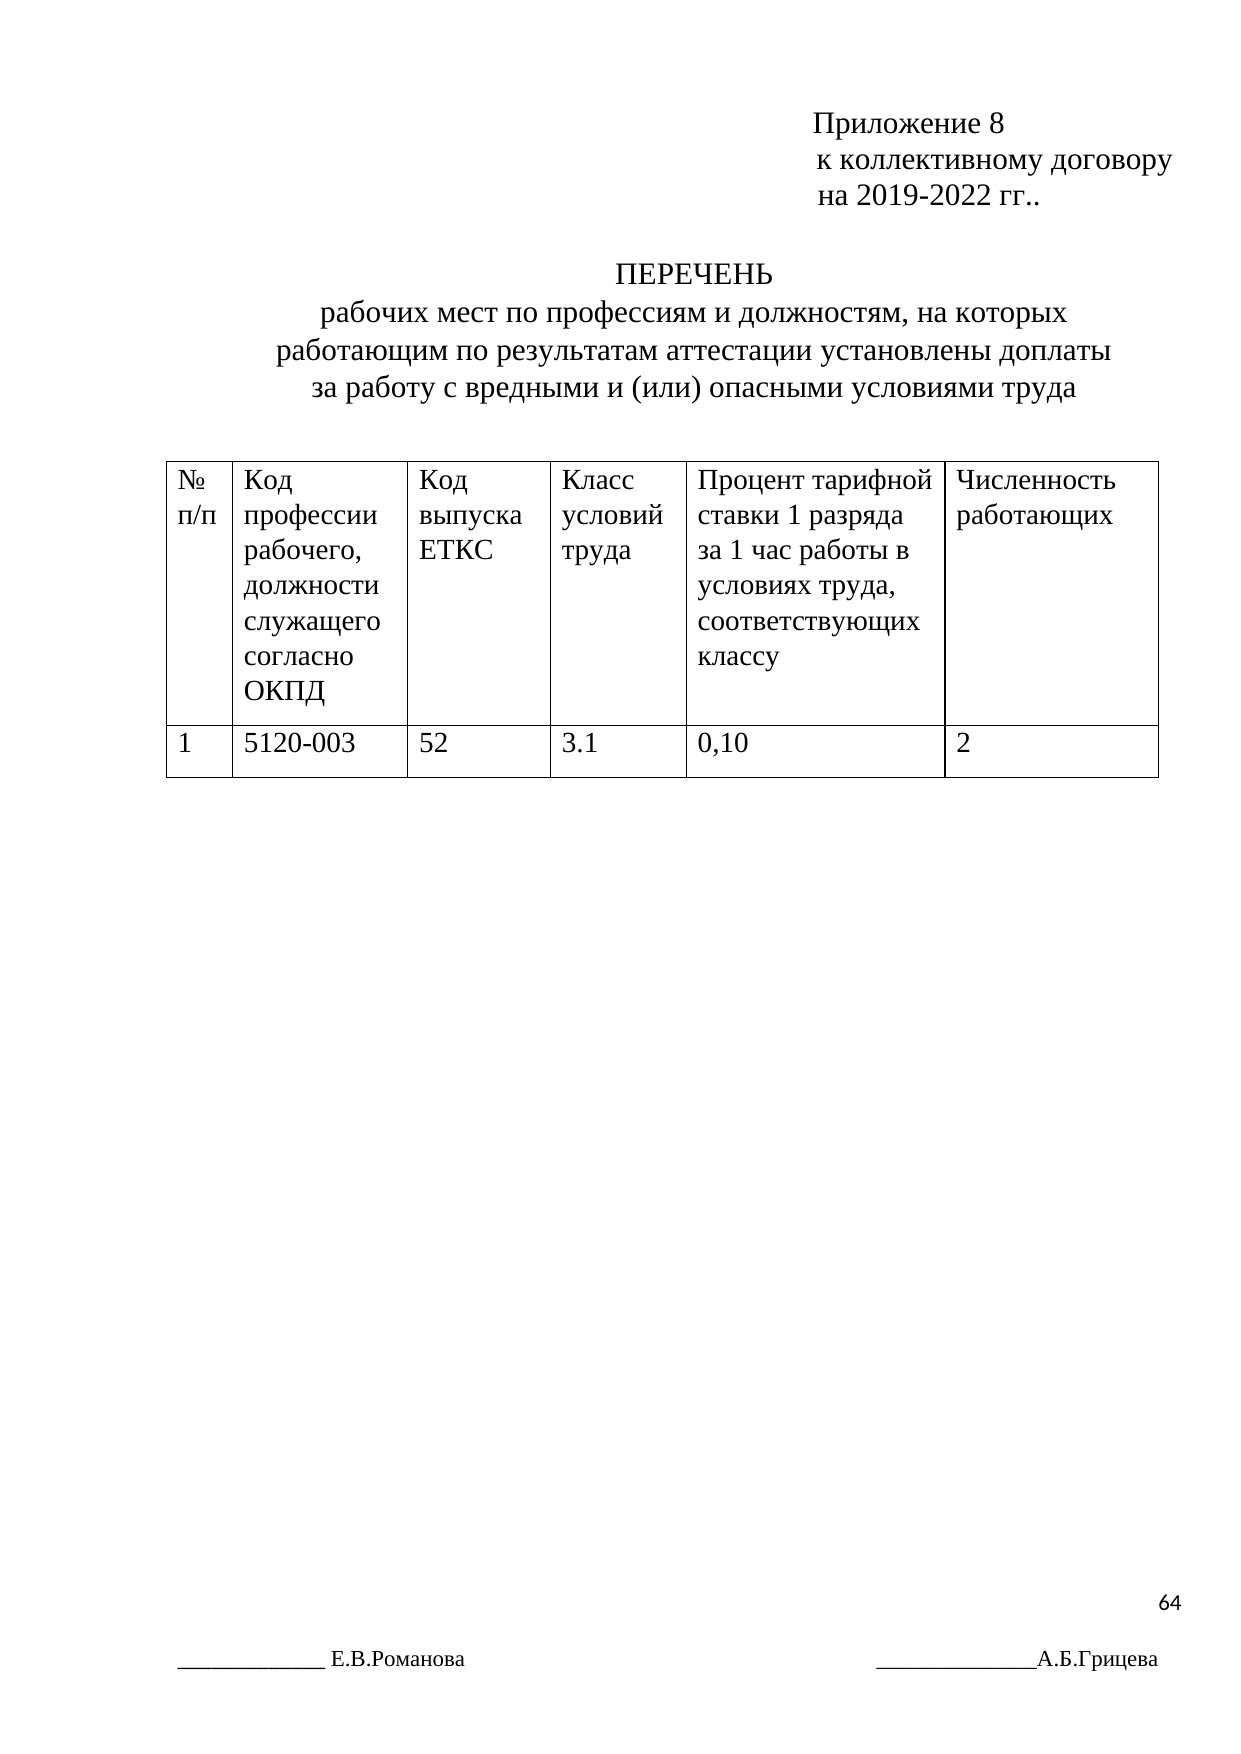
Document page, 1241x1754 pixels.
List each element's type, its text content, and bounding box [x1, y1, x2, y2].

table_cell 0,10 [687, 726, 944, 777]
table_header Код профессии рабочего, должности служащего согласно ОКПД [233, 462, 407, 724]
text к коллективному договору [592, 140, 1211, 176]
text за работу с вредными и (или) опасными условиями труда [177, 369, 1211, 405]
table_cell 1 [167, 726, 232, 777]
table_cell 2 [946, 726, 1158, 777]
table_header Процент тарифной ставки 1 разряда за 1 час работы в условиях труда, соответствующих классу [687, 462, 944, 724]
text на 2019-2022 гг.. [592, 176, 1211, 212]
table_header № п/п [167, 462, 232, 724]
text работающим по результатам аттестации установлены доплаты [177, 331, 1211, 367]
text рабочих мест по профессиям и должностям, на которых [177, 293, 1211, 329]
table_cell 5120-003 [233, 726, 407, 777]
table_cell 52 [408, 726, 550, 777]
text Приложение 8 [812, 104, 1211, 140]
table_header Численность работающих [946, 462, 1158, 724]
table_header Класс условий труда [551, 462, 686, 724]
table_cell 3.1 [551, 726, 686, 777]
text ПЕРЕЧЕНЬ [177, 256, 1211, 292]
table_header Код выпуска ЕТКС [408, 462, 550, 724]
